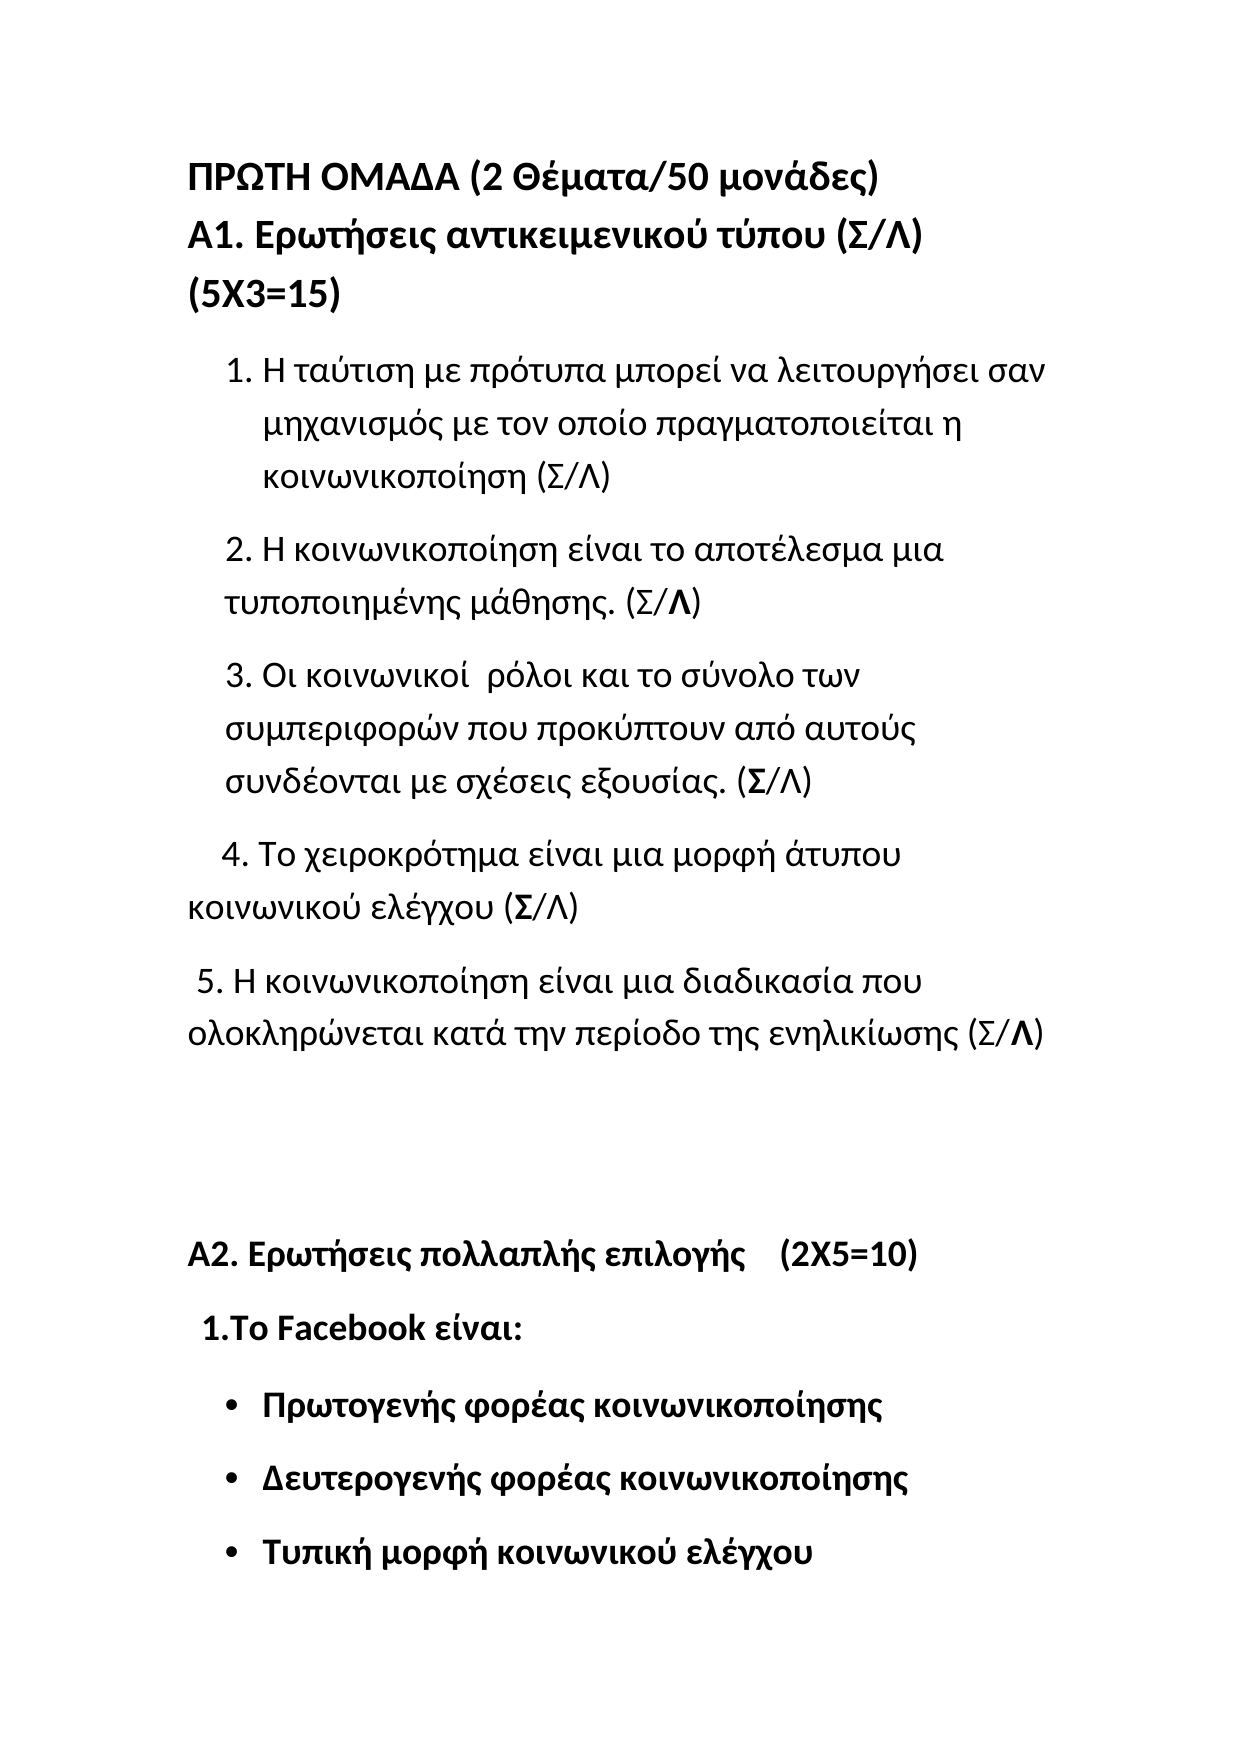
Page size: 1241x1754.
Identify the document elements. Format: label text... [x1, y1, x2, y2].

text ΠΡΩΤΗ ΟΜΑΔΑ (2 Θέματα/50 μονάδες) Α1. Ερωτήσεις αντικειμενικού τύπου (Σ/Λ)(5X3=15) [187, 150, 1053, 318]
text 5. Η κοινωνικοποίηση είναι μια διαδικασία που ολοκληρώνεται κατά την περίοδο της ενηλικίωσης (Σ/Λ) [187, 957, 1053, 1055]
text 3. Οι κοινωνικοί ρόλοι και το σύνολο των συμπεριφορών που προκύπτουν από αυτούς συνδέονται με σχέσεις εξουσίας. (Σ/Λ) [225, 651, 1053, 803]
list Πρωτογενής φορέας κοινωνικοποίησης [225, 1381, 1053, 1427]
list Δευτερογενής φορέας κοινωνικοποίησης [225, 1454, 1053, 1500]
text Α2. Ερωτήσεις πολλαπλής επιλογής (2X5=10) [187, 1230, 1053, 1276]
text 1.Το Facebook είναι: [187, 1303, 1053, 1349]
text 2. Η κοινωνικοποίηση είναι το αποτέλεσμα μια τυποποιημένης μάθησης. (Σ/Λ) [225, 525, 1053, 624]
list Τυπική μορφή κοινωνικού ελέγχου [225, 1528, 1053, 1574]
text 4. Το χειροκρότημα είναι μια μορφή άτυπου κοινωνικού ελέγχου (Σ/Λ) [187, 830, 1053, 929]
list Η ταύτιση με πρότυπα μπορεί να λειτουργήσει σαν μηχανισμός με τον οποίο πραγματοποιείται η κοινωνικοποίηση (Σ/Λ) [225, 346, 1053, 497]
